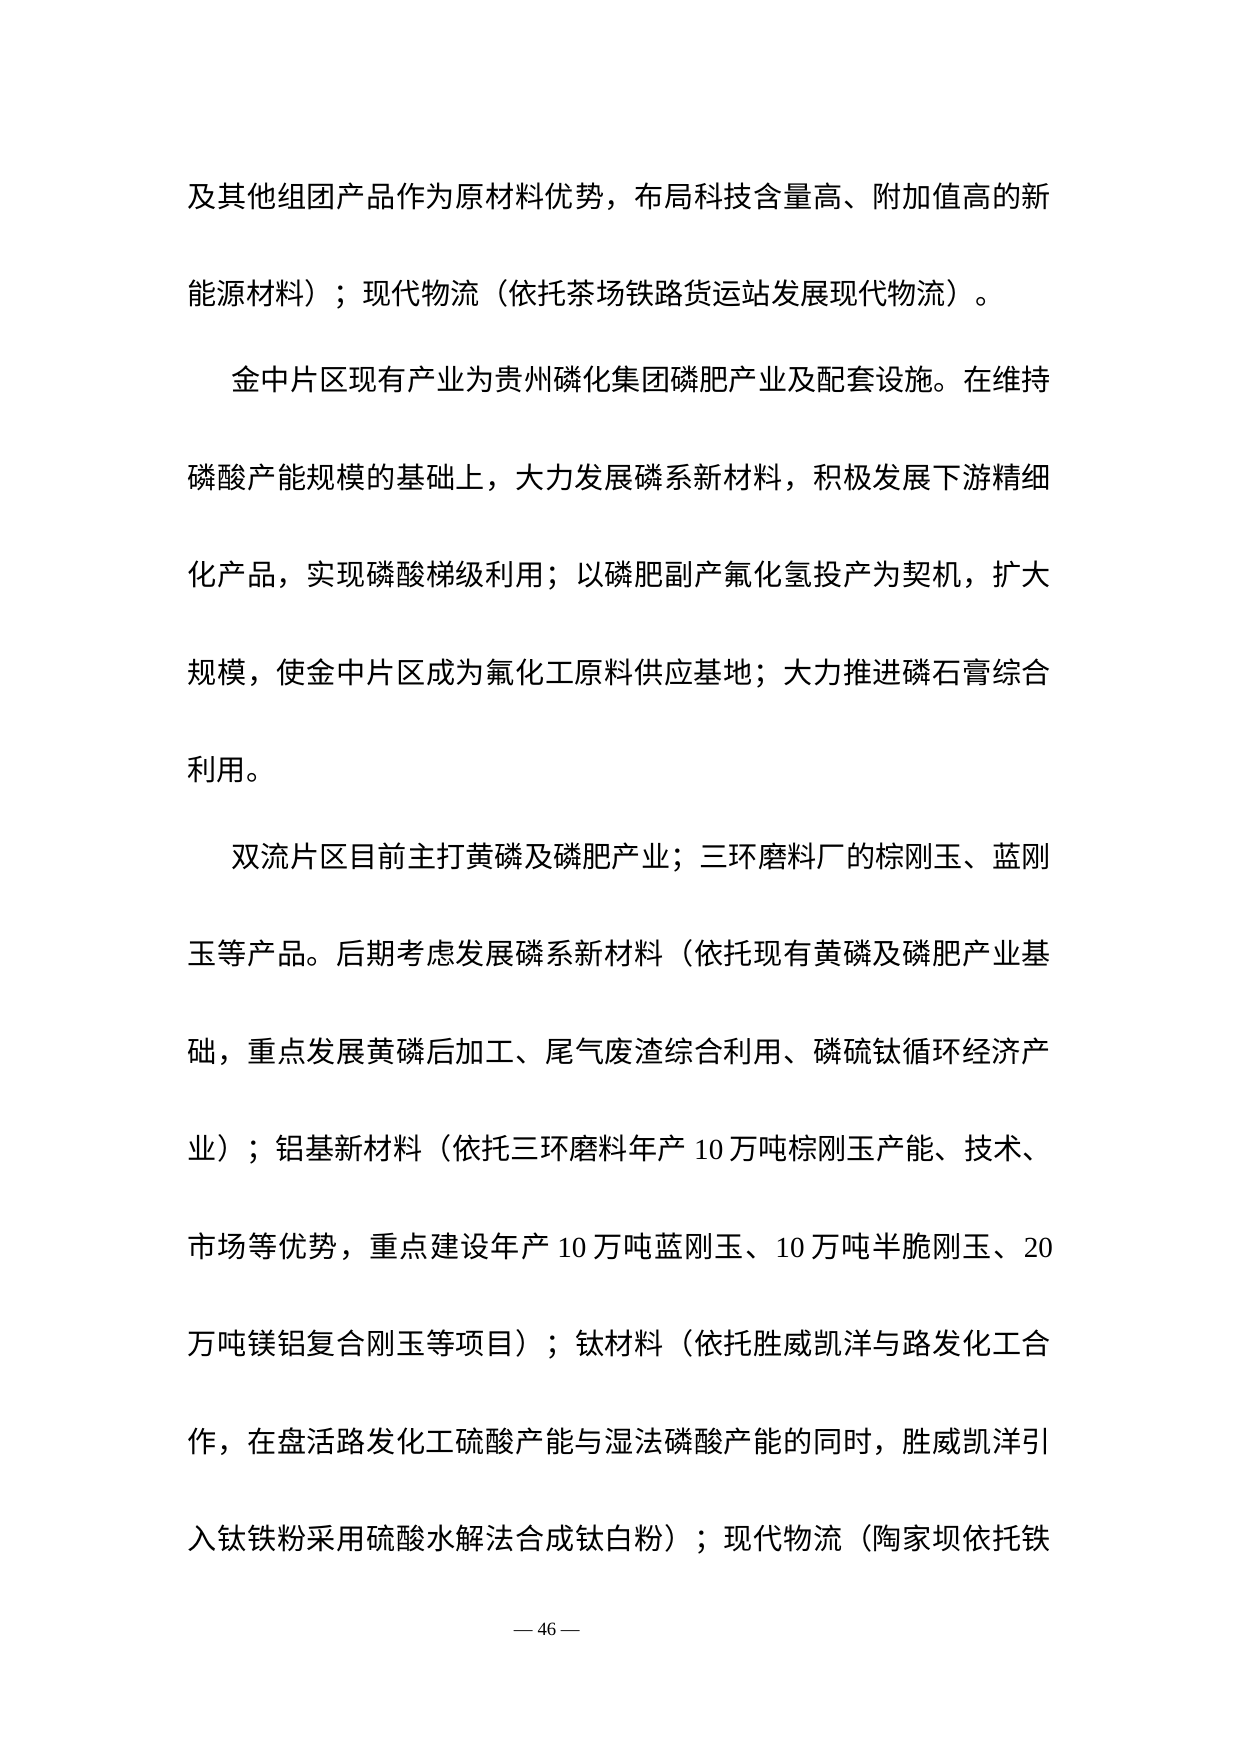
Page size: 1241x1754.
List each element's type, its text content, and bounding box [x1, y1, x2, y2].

text 金中片区现有产业为贵州磷化集团磷肥产业及配套设施。在维持磷酸产能规模的基础上，大力发展磷系新材料，积极发展下游精细化产品，实现磷酸梯级利用；以磷肥副产氟化氢投产为契机，扩大规模，使金中片区成为氟化工原料供应基地；大力推进磷石膏综合利用。 [187, 346, 1053, 801]
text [187, 822, 1053, 1569]
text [187, 162, 1053, 324]
